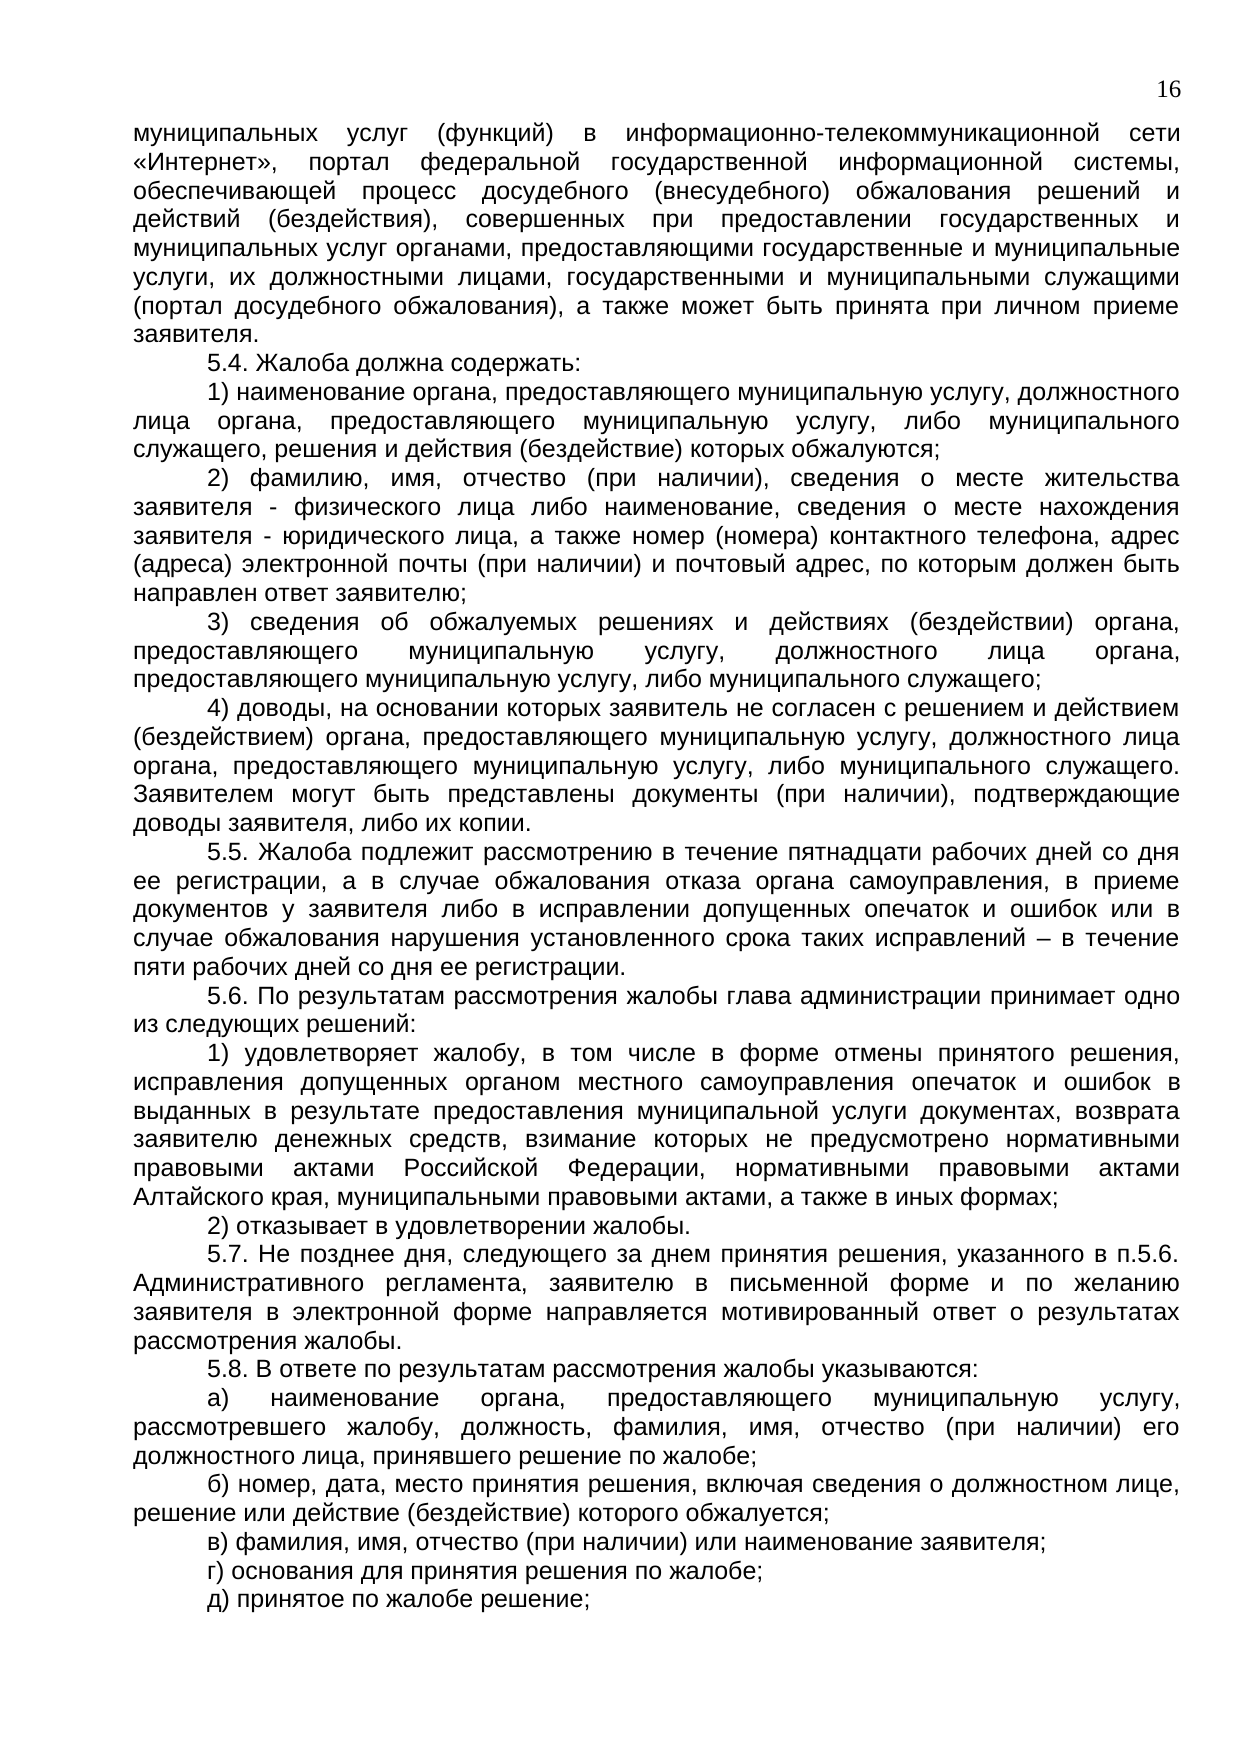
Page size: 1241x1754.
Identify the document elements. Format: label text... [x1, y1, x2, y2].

text 2) отказывает в удовлетворении жалобы. [133, 1211, 1181, 1239]
text 5.8. В ответе по результатам рассмотрения жалобы указываются: [133, 1354, 1181, 1383]
text д) принятое по жалобе решение; [133, 1584, 1181, 1613]
text 3) сведения об обжалуемых решениях и действиях (бездействии) органа, предоставляющего муниципальную услугу, должностного лица органа, предоставляющего муниципальную услугу, либо муниципального служащего; [133, 607, 1181, 693]
text 5.6. По результатам рассмотрения жалобы глава администрации принимает одно из следующих решений: [133, 981, 1181, 1038]
text 5.4. Жалоба должна содержать: [133, 348, 1181, 377]
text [133, 118, 1181, 348]
text г) основания для принятия решения по жалобе; [133, 1556, 1181, 1584]
text в) фамилия, имя, отчество (при наличии) или наименование заявителя; [133, 1527, 1181, 1556]
text 1) удовлетворяет жалобу, в том числе в форме отмены принятого решения, исправления допущенных органом местного самоуправления опечаток и ошибок в выданных в результате предоставления муниципальной услуги документах, возврата заявителю денежных средств, взимание которых не предусмотрено нормативными правовыми актами Российской Федерации, нормативными правовыми актами Алтайского края, муниципальными правовыми актами, а также в иных формах; [133, 1038, 1181, 1211]
text б) номер, дата, место принятия решения, включая сведения о должностном лице, решение или действие (бездействие) которого обжалуется; [133, 1469, 1181, 1527]
text 5.7. Не позднее дня, следующего за днем принятия решения, указанного в п.5.6. Административного регламента, заявителю в письменной форме и по желанию заявителя в электронной форме направляется мотивированный ответ о результатах рассмотрения жалобы. [133, 1239, 1181, 1354]
text 1) наименование органа, предоставляющего муниципальную услугу, должностного лица органа, предоставляющего муниципальную услугу, либо муниципального служащего, решения и действия (бездействие) которых обжалуются; [133, 377, 1181, 463]
text 2) фамилию, имя, отчество (при наличии), сведения о месте жительства заявителя - физического лица либо наименование, сведения о месте нахождения заявителя - юридического лица, а также номер (номера) контактного телефона, адрес (адреса) электронной почты (при наличии) и почтовый адрес, по которым должен быть направлен ответ заявителю; [133, 463, 1181, 607]
text а) наименование органа, предоставляющего муниципальную услугу, рассмотревшего жалобу, должность, фамилия, имя, отчество (при наличии) его должностного лица, принявшего решение по жалобе; [133, 1383, 1181, 1469]
text 5.5. Жалоба подлежит рассмотрению в течение пятнадцати рабочих дней со дня ее регистрации, а в случае обжалования отказа органа самоуправления, в приеме документов у заявителя либо в исправлении допущенных опечаток и ошибок или в случае обжалования нарушения установленного срока таких исправлений – в течение пяти рабочих дней со дня ее регистрации. [133, 837, 1181, 981]
text 4) доводы, на основании которых заявитель не согласен с решением и действием (бездействием) органа, предоставляющего муниципальную услугу, должностного лица органа, предоставляющего муниципальную услугу, либо муниципального служащего. Заявителем могут быть представлены документы (при наличии), подтверждающие доводы заявителя, либо их копии. [133, 693, 1181, 837]
